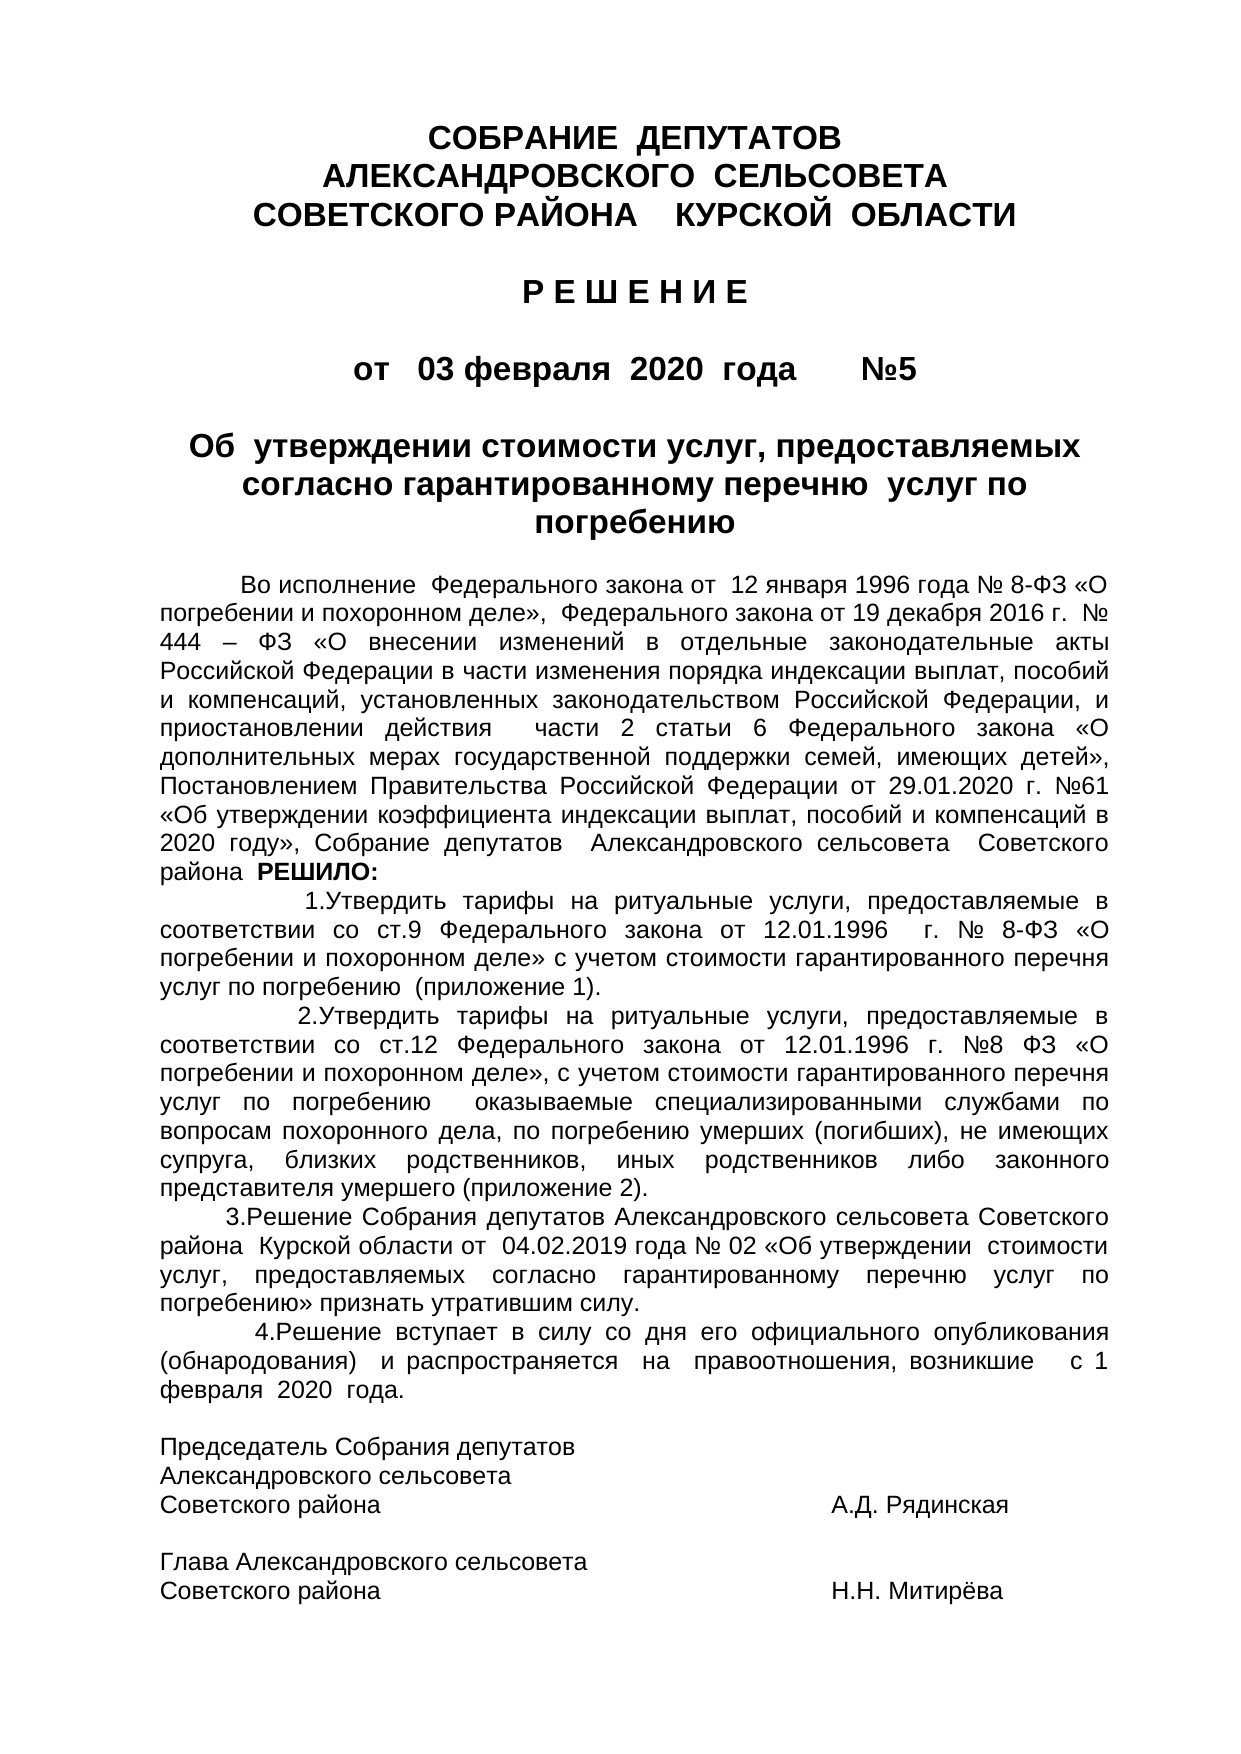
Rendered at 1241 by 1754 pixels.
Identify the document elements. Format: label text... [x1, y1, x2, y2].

text Р Е Ш Е Н И Е [159, 272, 1110, 310]
text Советского района Н.Н. Митирёва [159, 1576, 1110, 1605]
text от 03 февраля 2020 года №5 [159, 349, 1110, 387]
text Глава Александровского сельсовета [159, 1547, 1110, 1576]
text СОВЕТСКОГО РАЙОНА КУРСКОЙ ОБЛАСТИ [159, 195, 1110, 233]
text 3.Решение Собрания депутатов Александровского сельсовета Советского района Курской области от 04.02.2019 года № 02 «Об утверждении стоимости услуг, предоставляемых согласно гарантированному перечню услуг по погребению» признать утратившим силу. [159, 1202, 1110, 1317]
text АЛЕКСАНДРОВСКОГО СЕЛЬСОВЕТА [159, 157, 1110, 195]
text Председатель Собрания депутатов [159, 1432, 1110, 1461]
text СОБРАНИЕ ДЕПУТАТОВ [159, 118, 1110, 157]
text Об утверждении стоимости услуг, предоставляемых согласно гарантированному перечню услуг по погребению [159, 426, 1110, 541]
text Советского района А.Д. Рядинская [159, 1490, 1110, 1518]
text Александровского сельсовета [159, 1461, 1110, 1490]
text 1.Утвердить тарифы на ритуальные услуги, предоставляемые в соответствии со ст.9 Федерального закона от 12.01.1996 г. № 8-ФЗ «О погребении и похоронном деле» с учетом стоимости гарантированного перечня услуг по погребению (приложение 1). [159, 886, 1110, 1001]
text 4.Решение вступает в силу со дня его официального опубликования (обнародования) и распространяется на правоотношения, возникшие с 1 февраля 2020 года. [159, 1317, 1110, 1403]
text Во исполнение Федерального закона от 12 января 1996 года № 8-ФЗ «О погребении и похоронном деле», Федерального закона от 19 декабря 2016 г. № 444 – ФЗ «О внесении изменений в отдельные законодательные акты Российской Федерации в части изменения порядка индексации выплат, пособий и компенсаций, установленных законодательством Российской Федерации, и приостановлении действия части 2 статьи 6 Федерального закона «О дополнительных мерах государственной поддержки семей, имеющих детей», Постановлением Правительства Российской Федерации от 29.01.2020 г. №61 «Об утверждении коэффициента индексации выплат, пособий и компенсаций в 2020 году», Собрание депутатов Александровского сельсовета Советского района РЕШИЛО: [159, 570, 1110, 886]
text 2.Утвердить тарифы на ритуальные услуги, предоставляемые в соответствии со ст.12 Федерального закона от 12.01.1996 г. №8 ФЗ «О погребении и похоронном деле», с учетом стоимости гарантированного перечня услуг по погребению оказываемые специализированными службами по вопросам похоронного дела, по погребению умерших (погибших), не имеющих супруга, близких родственников, иных родственников либо законного представителя умершего (приложение 2). [159, 1001, 1110, 1202]
